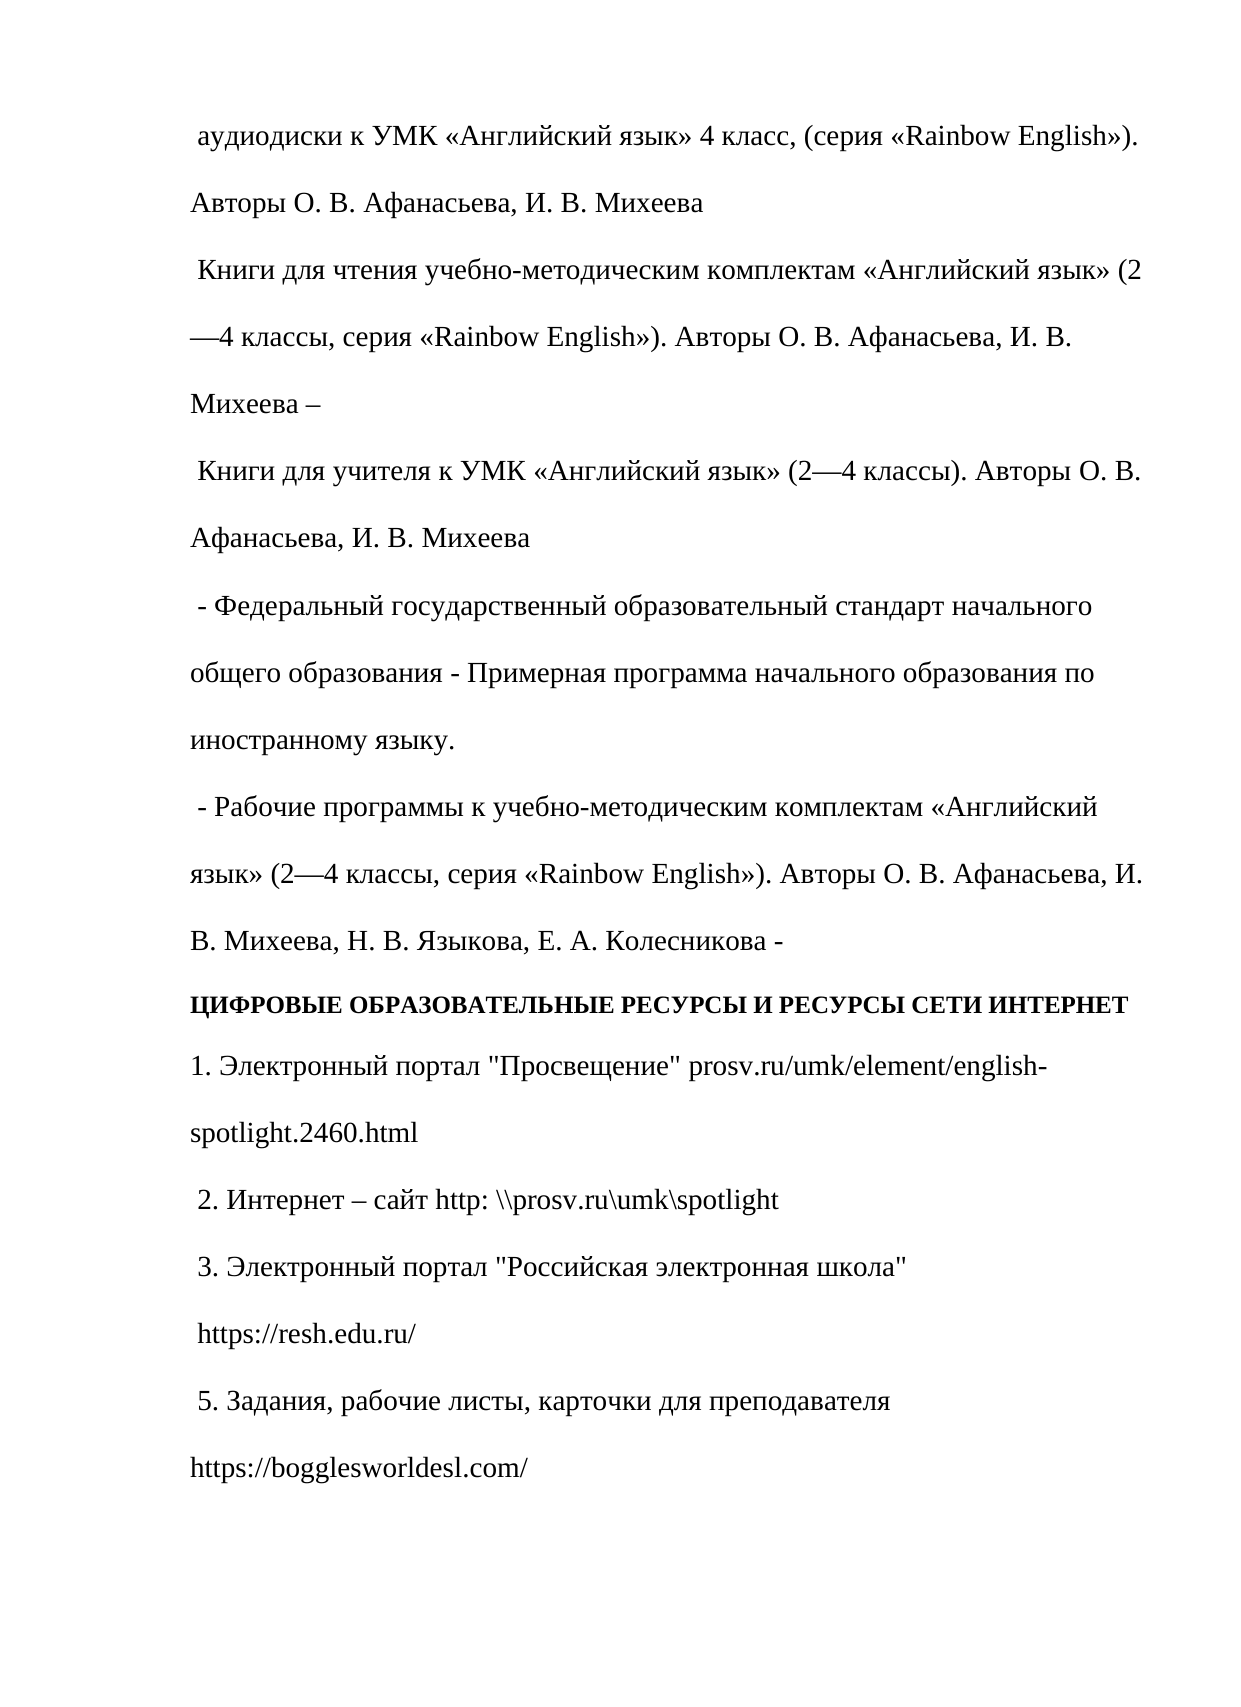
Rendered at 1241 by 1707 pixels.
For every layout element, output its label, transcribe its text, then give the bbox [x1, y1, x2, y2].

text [190, 1048, 1152, 1484]
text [190, 118, 1152, 957]
text ЦИФРОВЫЕ ОБРАЗОВАТЕЛЬНЫЕ РЕСУРСЫ И РЕСУРСЫ СЕТИ ИНТЕРНЕТ [190, 990, 1152, 1019]
